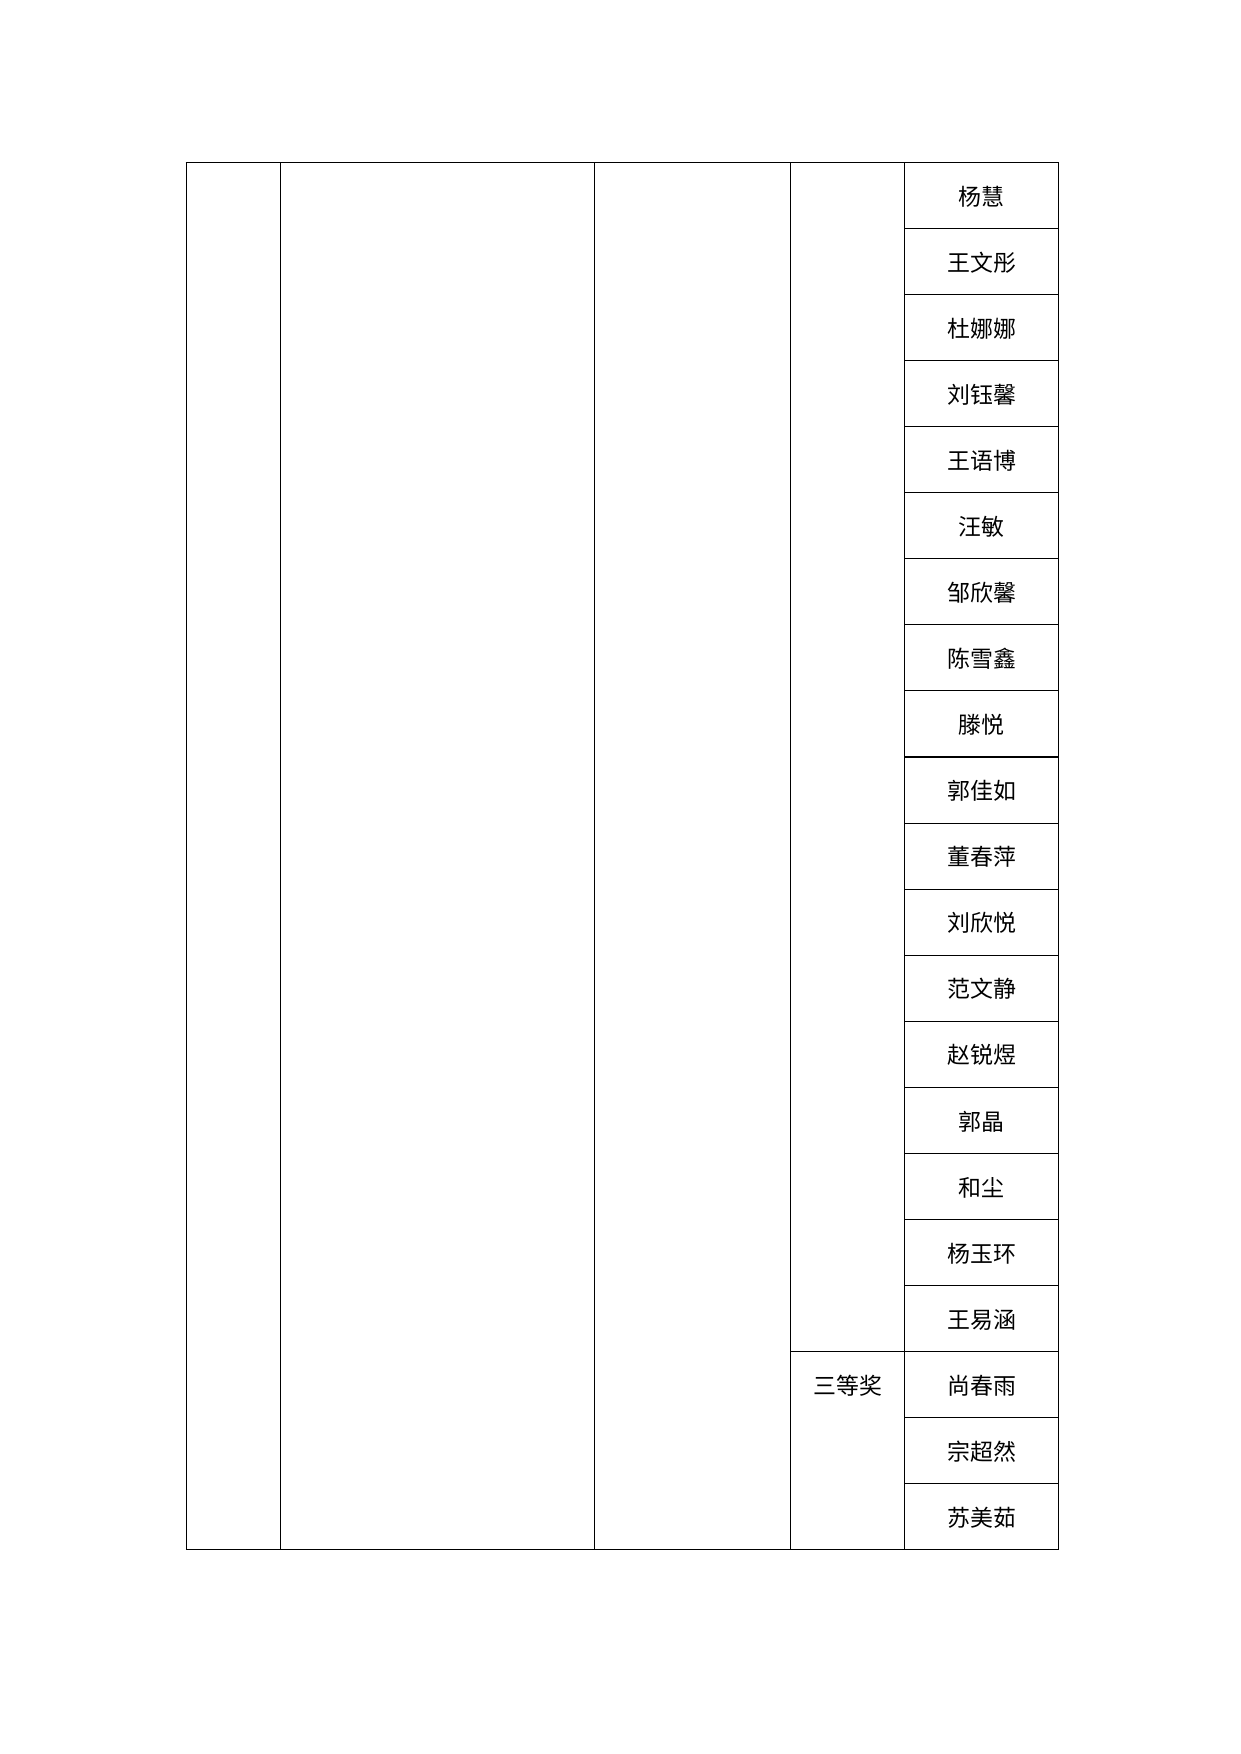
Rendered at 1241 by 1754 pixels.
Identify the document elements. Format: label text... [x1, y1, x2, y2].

table_cell 汪敏 [905, 493, 1058, 558]
table_cell 赵锐煜 [905, 1022, 1058, 1087]
table_cell 刘欣悦 [905, 890, 1058, 954]
table_cell 三等奖 [791, 1352, 904, 1549]
table_cell 刘钰馨 [905, 361, 1058, 426]
table_cell 王语博 [905, 427, 1058, 492]
table_cell 苏美茹 [905, 1484, 1058, 1549]
table_cell 宗超然 [905, 1418, 1058, 1483]
table_cell 陈雪鑫 [905, 625, 1058, 690]
table_cell 尚春雨 [905, 1352, 1058, 1417]
table_cell 王文彤 [905, 229, 1058, 294]
table_cell 邹欣馨 [905, 559, 1058, 624]
table_cell 杨玉环 [905, 1220, 1058, 1285]
table_cell 范文静 [905, 956, 1058, 1021]
table_cell 杜娜娜 [905, 295, 1058, 360]
table_cell 郭佳如 [905, 758, 1058, 822]
table_cell 滕悦 [905, 691, 1058, 756]
table_cell 王易涵 [905, 1286, 1058, 1351]
table_cell 董春萍 [905, 824, 1058, 888]
table_cell 杨慧 [905, 163, 1058, 228]
table_cell 和尘 [905, 1154, 1058, 1219]
table_cell 郭晶 [905, 1088, 1058, 1153]
